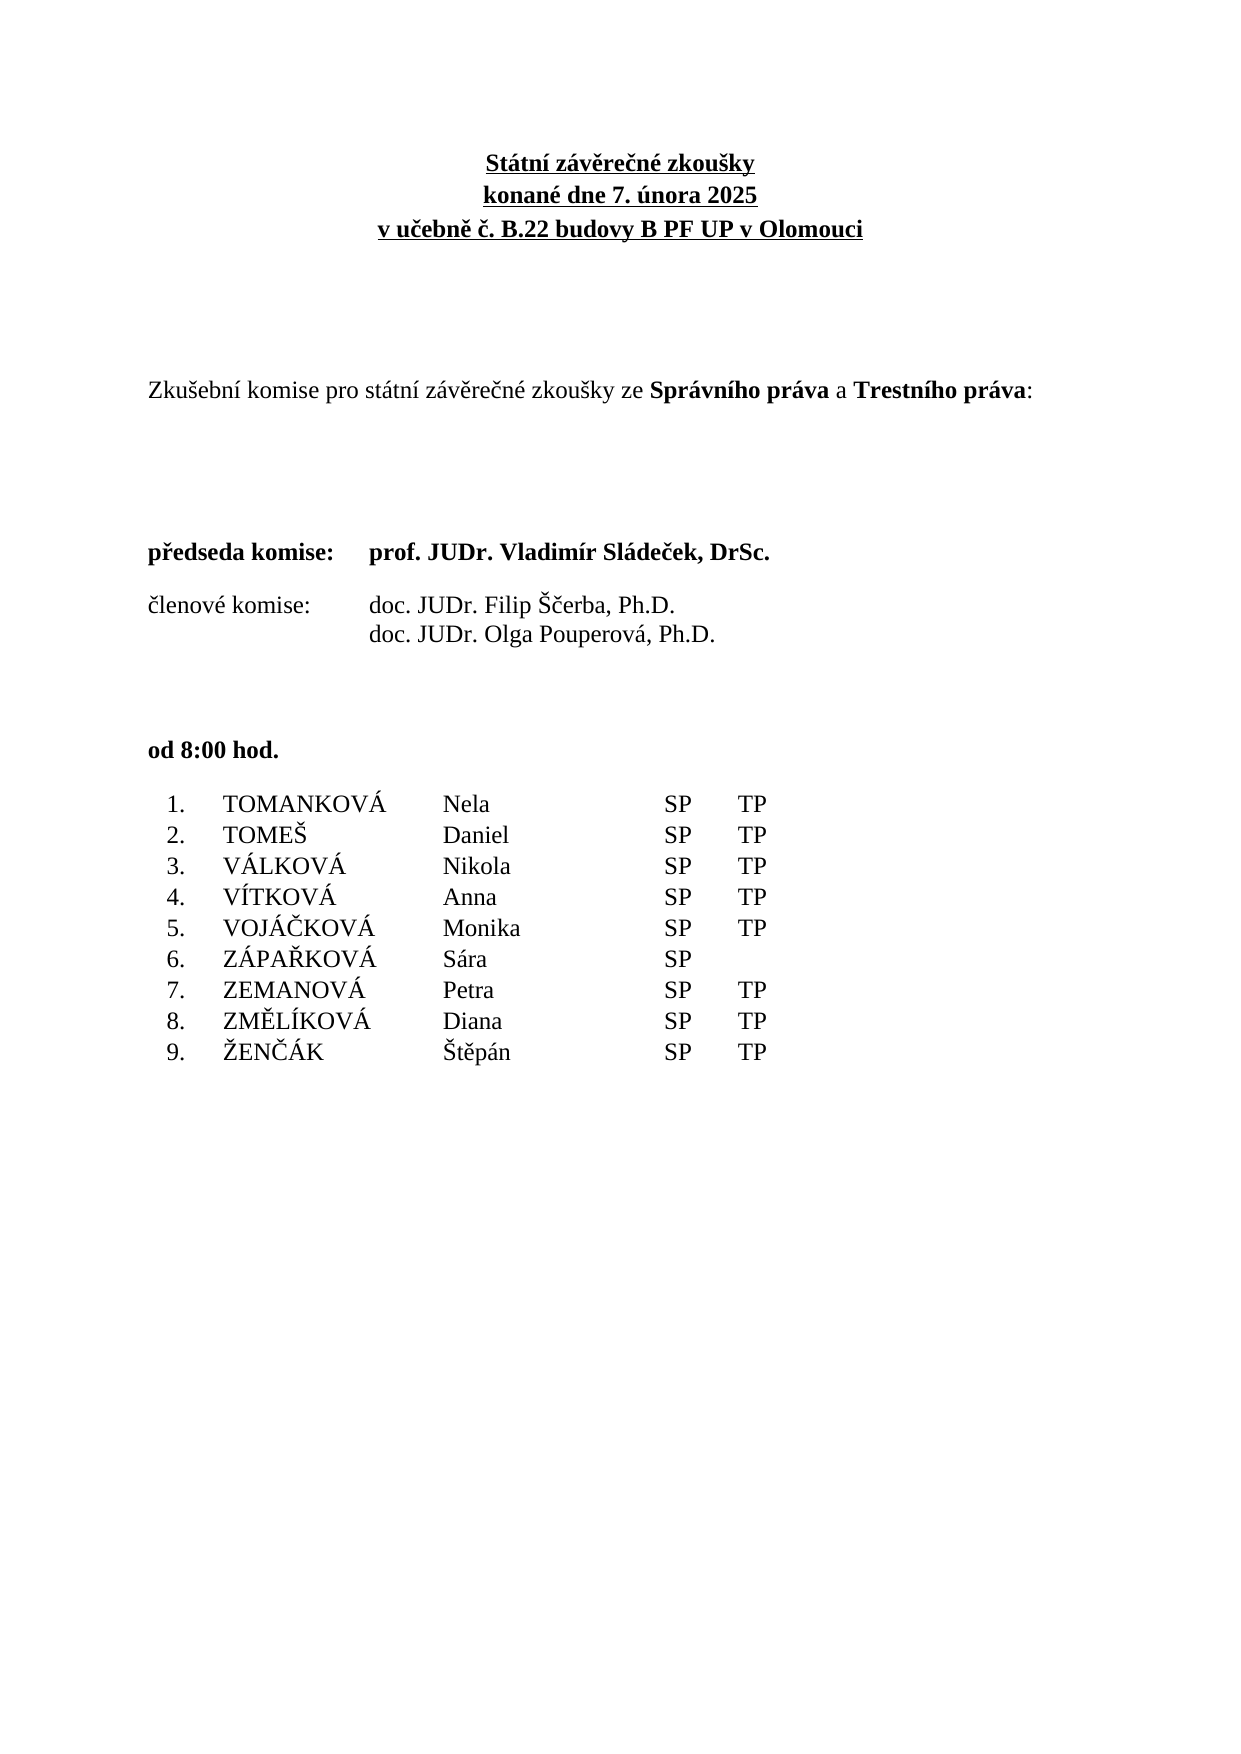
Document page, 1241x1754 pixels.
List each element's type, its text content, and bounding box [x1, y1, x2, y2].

text předseda komise: prof. JUDr. Vladimír Sládeček, DrSc. [148, 537, 1093, 566]
list VÍTKOVÁ Anna SP TP [185, 882, 1093, 911]
text Zkušební komise pro státní závěrečné zkoušky ze Správního práva a Trestního práva: [148, 375, 1093, 404]
text Státní závěrečné zkoušky [148, 148, 1093, 176]
list ZÁPAŘKOVÁ Sára SP [185, 944, 1093, 973]
list ŽENČÁK Štěpán SP TP [185, 1037, 1093, 1066]
text konané dne 7. února 2025 [148, 181, 1093, 209]
text doc. JUDr. Olga Pouperová, Ph.D. [295, 619, 1093, 648]
list VÁLKOVÁ Nikola SP TP [185, 851, 1093, 880]
text od 8:00 hod. [148, 735, 1093, 764]
list TOMANKOVÁ Nela SP TP [185, 789, 1093, 818]
list VOJÁČKOVÁ Monika SP TP [185, 913, 1093, 942]
text členové komise: doc. JUDr. Filip Ščerba, Ph.D. [148, 591, 1093, 619]
text v učebně č. B.22 budovy B PF UP v Olomouci [148, 214, 1093, 242]
list ZEMANOVÁ Petra SP TP [185, 975, 1093, 1004]
list ZMĚLÍKOVÁ Diana SP TP [185, 1006, 1093, 1035]
list TOMEŠ Daniel SP TP [185, 820, 1093, 849]
